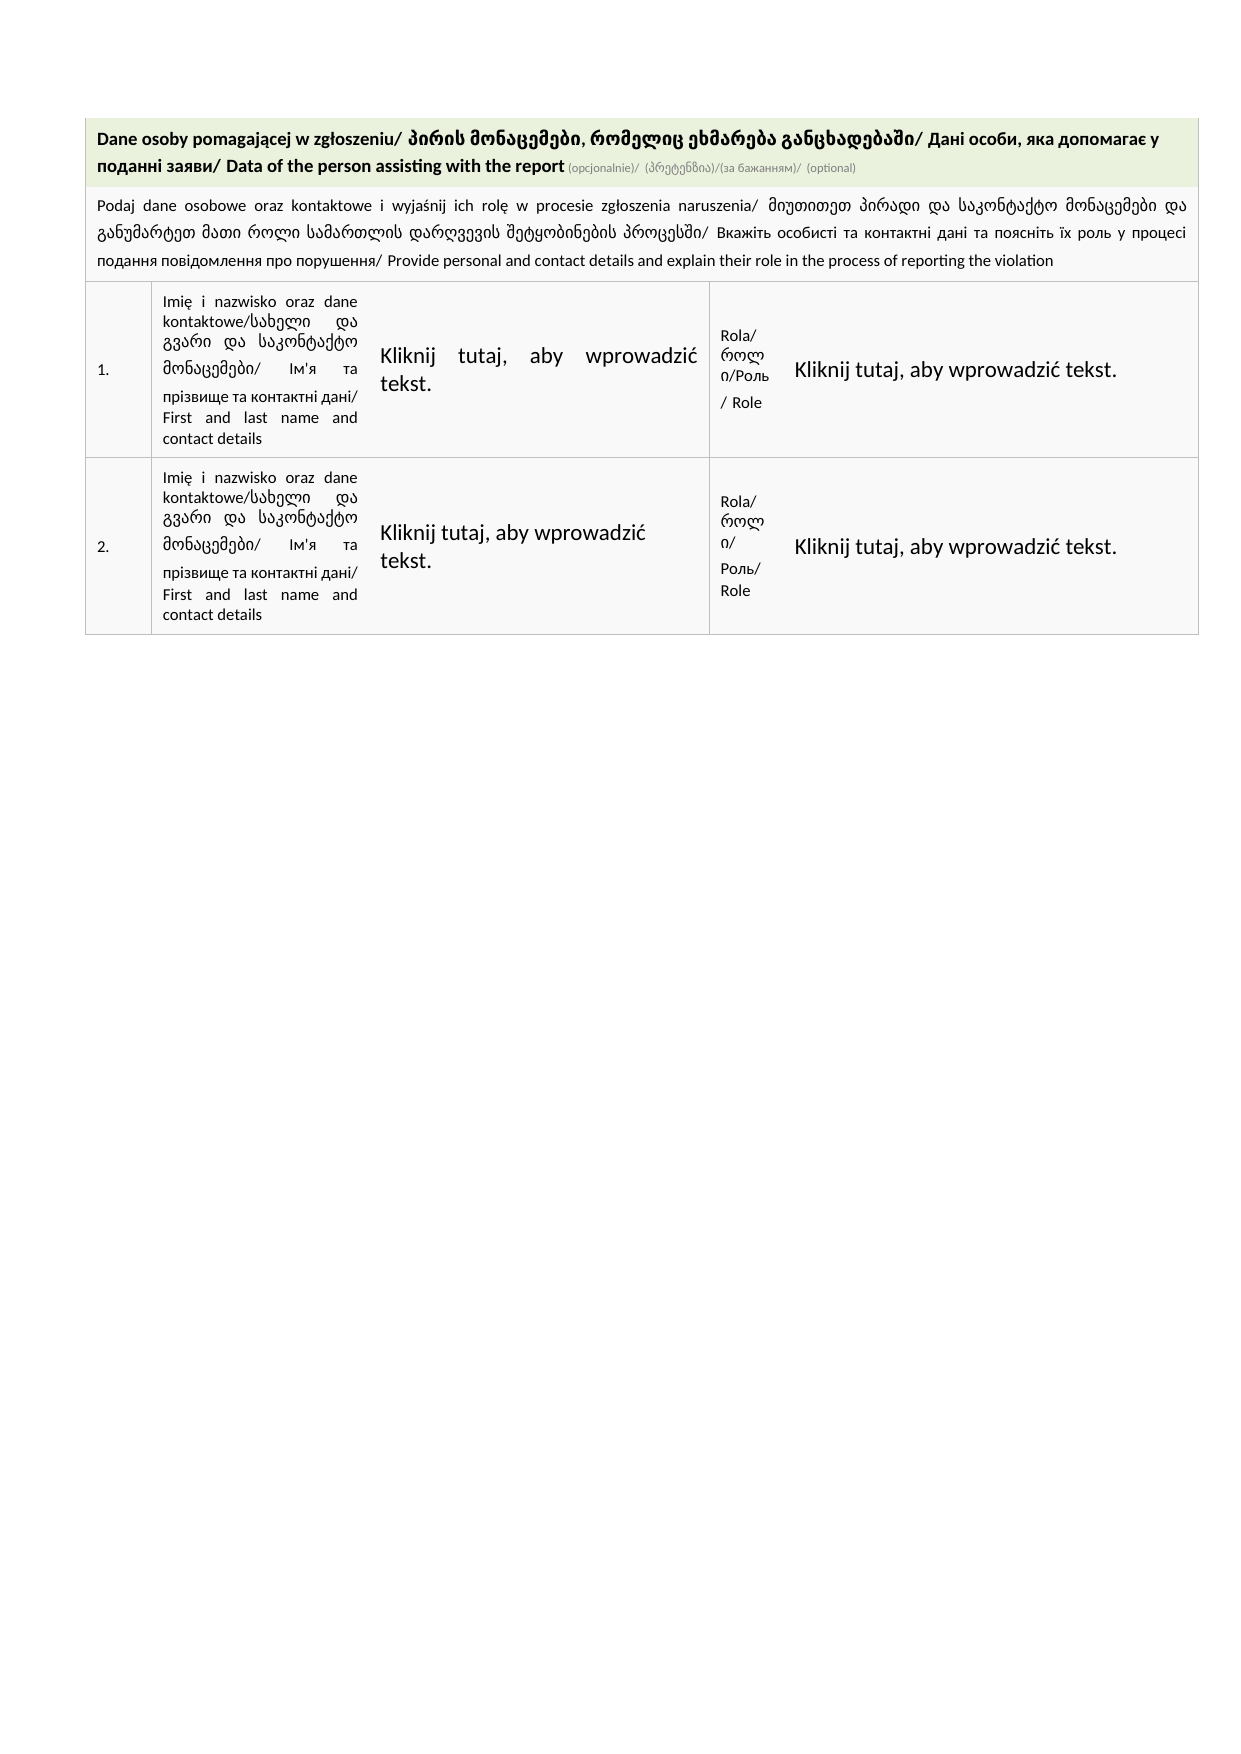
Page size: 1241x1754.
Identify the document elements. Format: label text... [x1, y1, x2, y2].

table_cell Imię i nazwisko oraz dane kontaktowe/სახელი და გვარი და საკონტაქტო მონაცემები/ Ім'я та прізвище та контактні дані/ First and last name and contact details [152, 458, 369, 634]
table_cell Rola/ როლი/Роль/ Role [710, 282, 783, 457]
table_header Dane osoby pomagającej w zgłoszeniu/ პირის მონაცემები, რომელიც ეხმარება განცხადებაში/ Дані особи, яка допомагає у поданні заяви/ Data of the person assisting with the report (opcjonalnie)/ (პრეტენზია)/(за бажанням)/ (optional) [86, 118, 1198, 187]
table_cell Podaj dane osobowe oraz kontaktowe i wyjaśnij ich rolę w procesie zgłoszenia naruszenia/ მიუთითეთ პირადი და საკონტაქტო მონაცემები და განუმარტეთ მათი როლი სამართლის დარღვევის შეტყობინების პროცესში/ Вкажіть особисті та контактні дані та поясніть їх роль у процесі подання повідомлення про порушення/ Provide personal and contact details and explain their role in the process of reporting the violation [86, 187, 1198, 281]
table_cell 2. [86, 458, 151, 634]
table_cell Rola/როლი/ Роль/ Role [710, 458, 783, 634]
table_cell 1. [86, 282, 151, 457]
table_cell Imię i nazwisko oraz dane kontaktowe/სახელი და გვარი და საკონტაქტო მონაცემები/ Ім'я та прізвище та контактні дані/ First and last name and contact details [152, 282, 369, 457]
